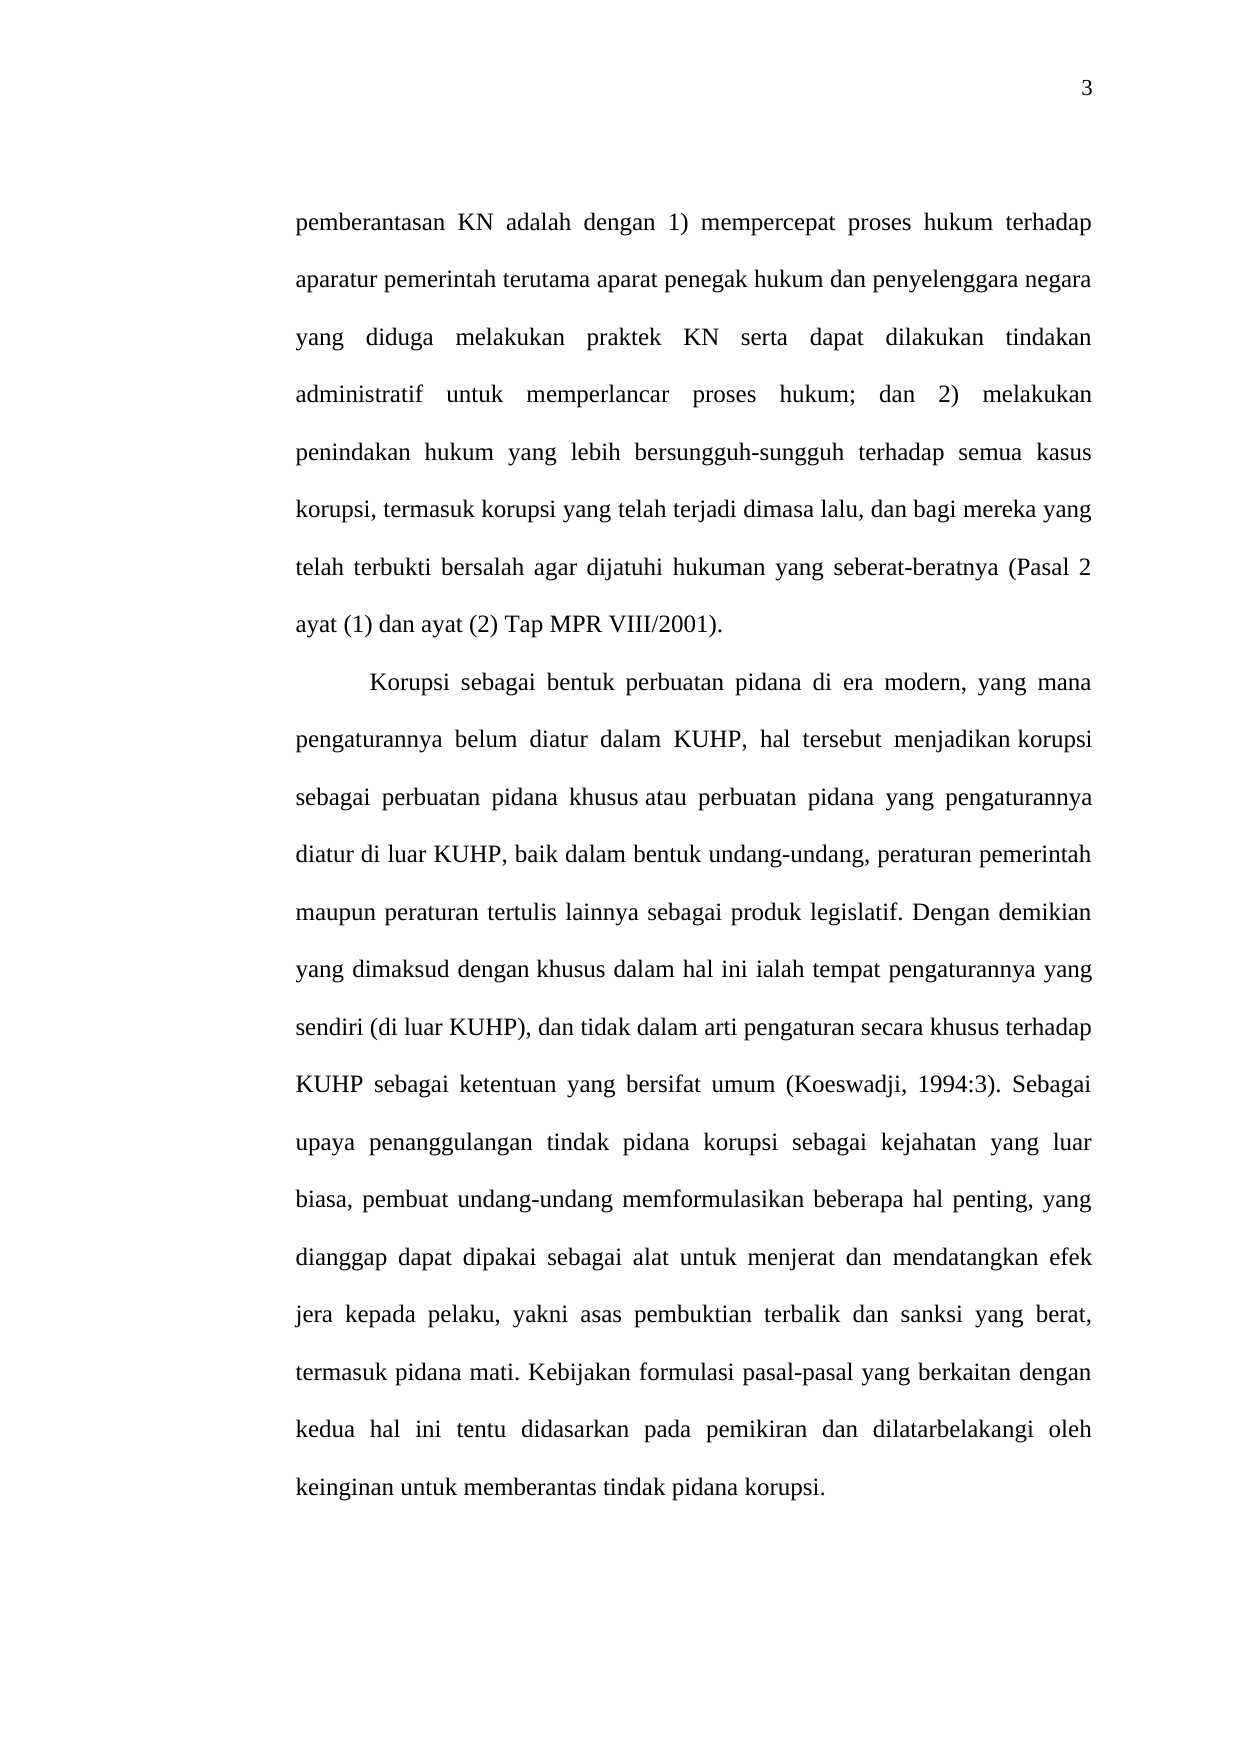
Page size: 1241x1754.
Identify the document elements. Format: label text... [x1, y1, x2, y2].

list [295, 207, 1092, 638]
list Korupsi sebagai bentuk perbuatan pidana di era modern, yang mana pengaturannya belum diatur dalam KUHP, hal tersebut menjadikan korupsi sebagai perbuatan pidana khusus atau perbuatan pidana yang pengaturannya diatur di luar KUHP, baik dalam bentuk undang-undang, peraturan pemerintah maupun peraturan tertulis lainnya sebagai produk legislatif. Dengan demikian yang dimaksud dengan khusus dalam hal ini ialah tempat pengaturannya yang sendiri (di luar KUHP), dan tidak dalam arti pengaturan secara khusus terhadap KUHP sebagai ketentuan yang bersifat umum (Koeswadji, 1994:3). Sebagai upaya penanggulangan tindak pidana korupsi sebagai kejahatan yang luar biasa, pembuat undang-undang memformulasikan beberapa hal penting, yang dianggap dapat dipakai sebagai alat untuk menjerat dan mendatangkan efek jera kepada pelaku, yakni asas pembuktian terbalik dan sanksi yang berat, termasuk pidana mati. Kebijakan formulasi pasal-pasal yang berkaitan dengan kedua hal ini tentu didasarkan pada pemikiran dan dilatarbelakangi oleh keinginan untuk memberantas tindak pidana korupsi. [295, 667, 1092, 1501]
